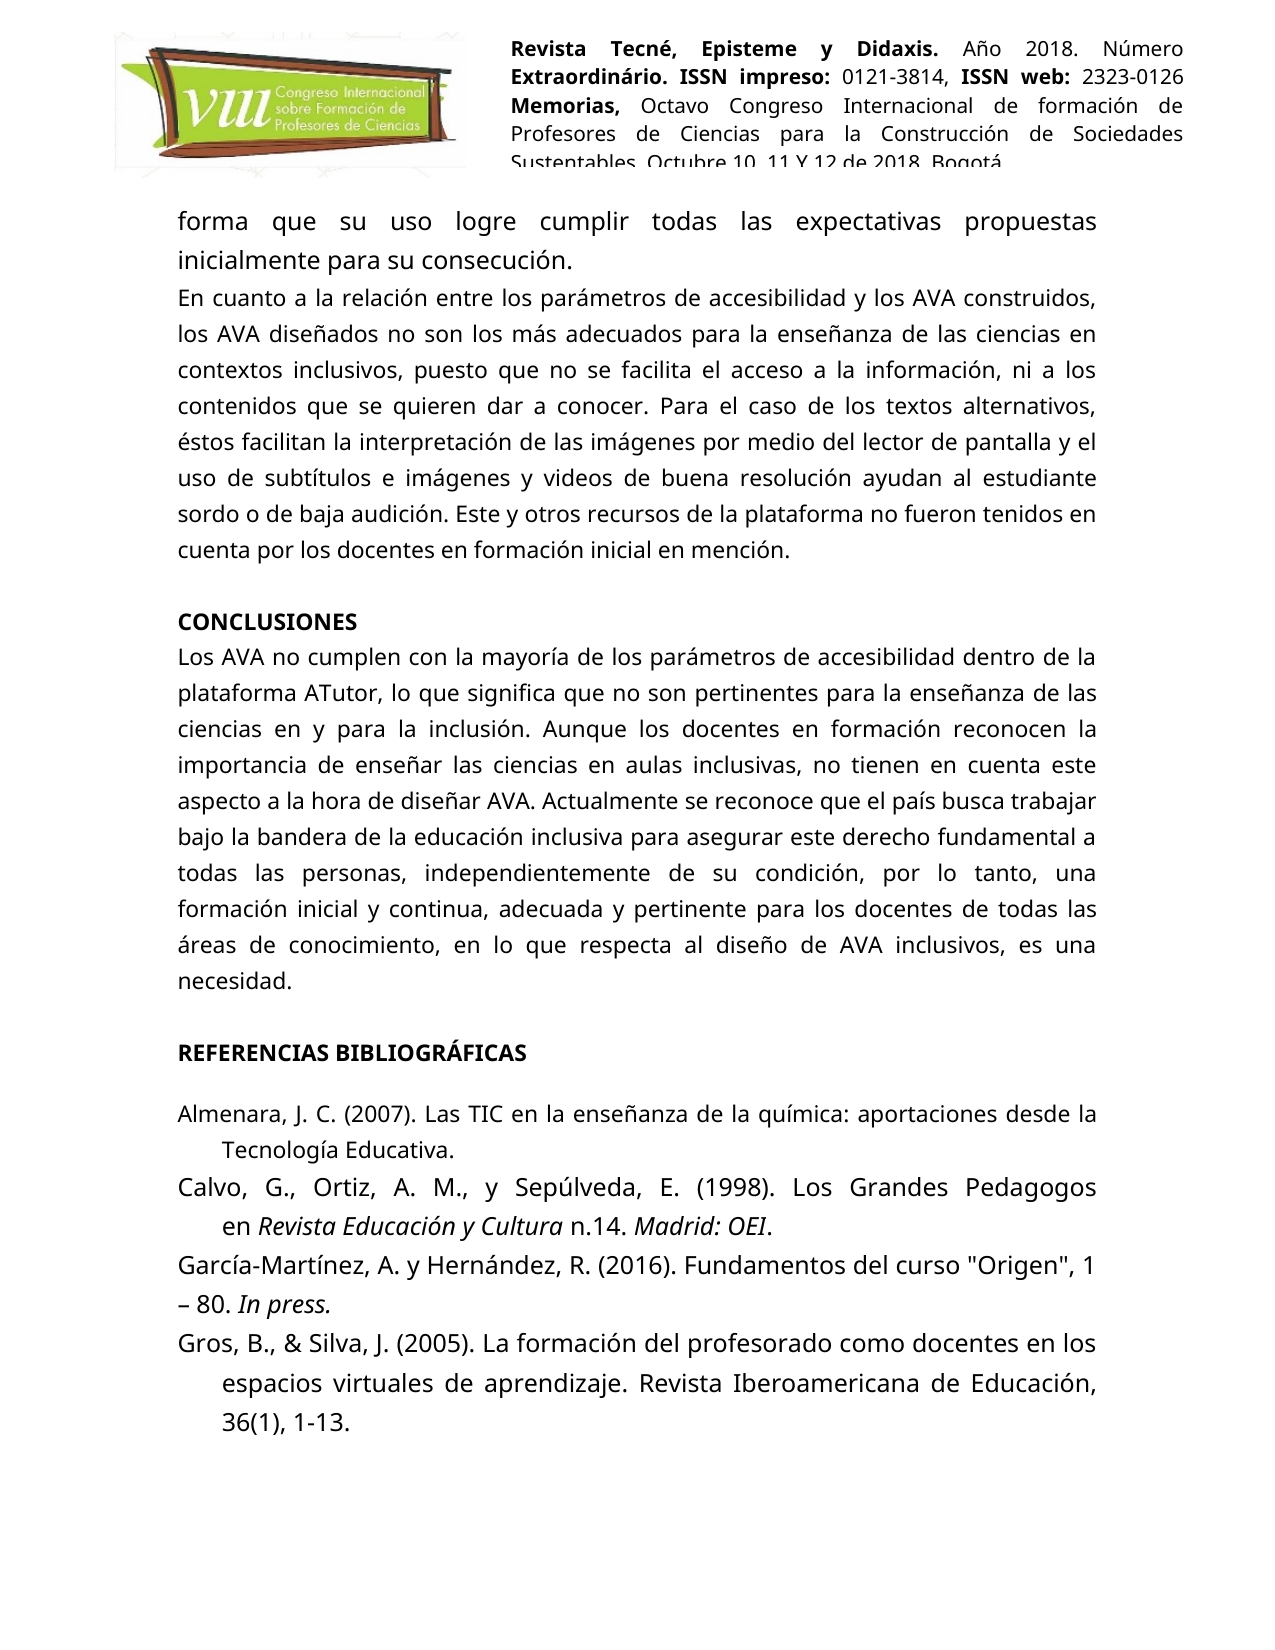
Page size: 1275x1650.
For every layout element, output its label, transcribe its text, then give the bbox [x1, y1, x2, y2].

picture [114, 32, 466, 178]
subtitle Almenara, J. C. (2007). Las TIC en la enseñanza de la química: aportaciones desde la Tecnología Educativa. [177, 1098, 1098, 1165]
text En cuanto a la relación entre los parámetros de accesibilidad y los AVA construidos, los AVA diseñados no son los más adecuados para la enseñanza de las ciencias en contextos inclusivos, puesto que no se facilita el acceso a la información, ni a los contenidos que se quieren dar a conocer. Para el caso de los textos alternativos, éstos facilitan la interpretación de las imágenes por medio del lector de pantalla y el uso de subtítulos e imágenes y videos de buena resolución ayudan al estudiante sordo o de baja audición. Este y otros recursos de la plataforma no fueron tenidos en cuenta por los docentes en formación inicial en mención. [177, 282, 1098, 565]
text Calvo, G., Ortiz, A. M., y Sepúlveda, E. (1998). Los Grandes Pedagogos en Revista Educación y Cultura n.14. Madrid: OEI. [177, 1203, 1098, 1243]
text REFERENCIAS BIBLIOGRÁFICAS [177, 1037, 1098, 1068]
text Los AVA no cumplen con la mayoría de los parámetros de accesibilidad dentro de la plataforma ATutor, lo que significa que no son pertinentes para la enseñanza de las ciencias en y para la inclusión. Aunque los docentes en formación reconocen la importancia de enseñar las ciencias en aulas inclusivas, no tienen en cuenta este aspecto a la hora de diseñar AVA. Actualmente se reconoce que el país busca trabajar bajo la bandera de la educación inclusiva para asegurar este derecho fundamental a todas las personas, independientemente de su condición, por lo tanto, una formación inicial y continua, adecuada y pertinente para los docentes de todas las áreas de conocimiento, en lo que respecta al diseño de AVA inclusivos, es una necesidad. [177, 641, 1098, 996]
text CONCLUSIONES [177, 605, 1098, 637]
text García-Martínez, A. y Hernández, R. (2016). Fundamentos del curso "Origen", 1 – 80. In press. [177, 1248, 1098, 1321]
text Gros, B., & Silva, J. (2005). La formación del profesorado como docentes en los espacios virtuales de aprendizaje. Revista Iberoamericana de Educación, 36(1), 1-13. [177, 1326, 1098, 1438]
